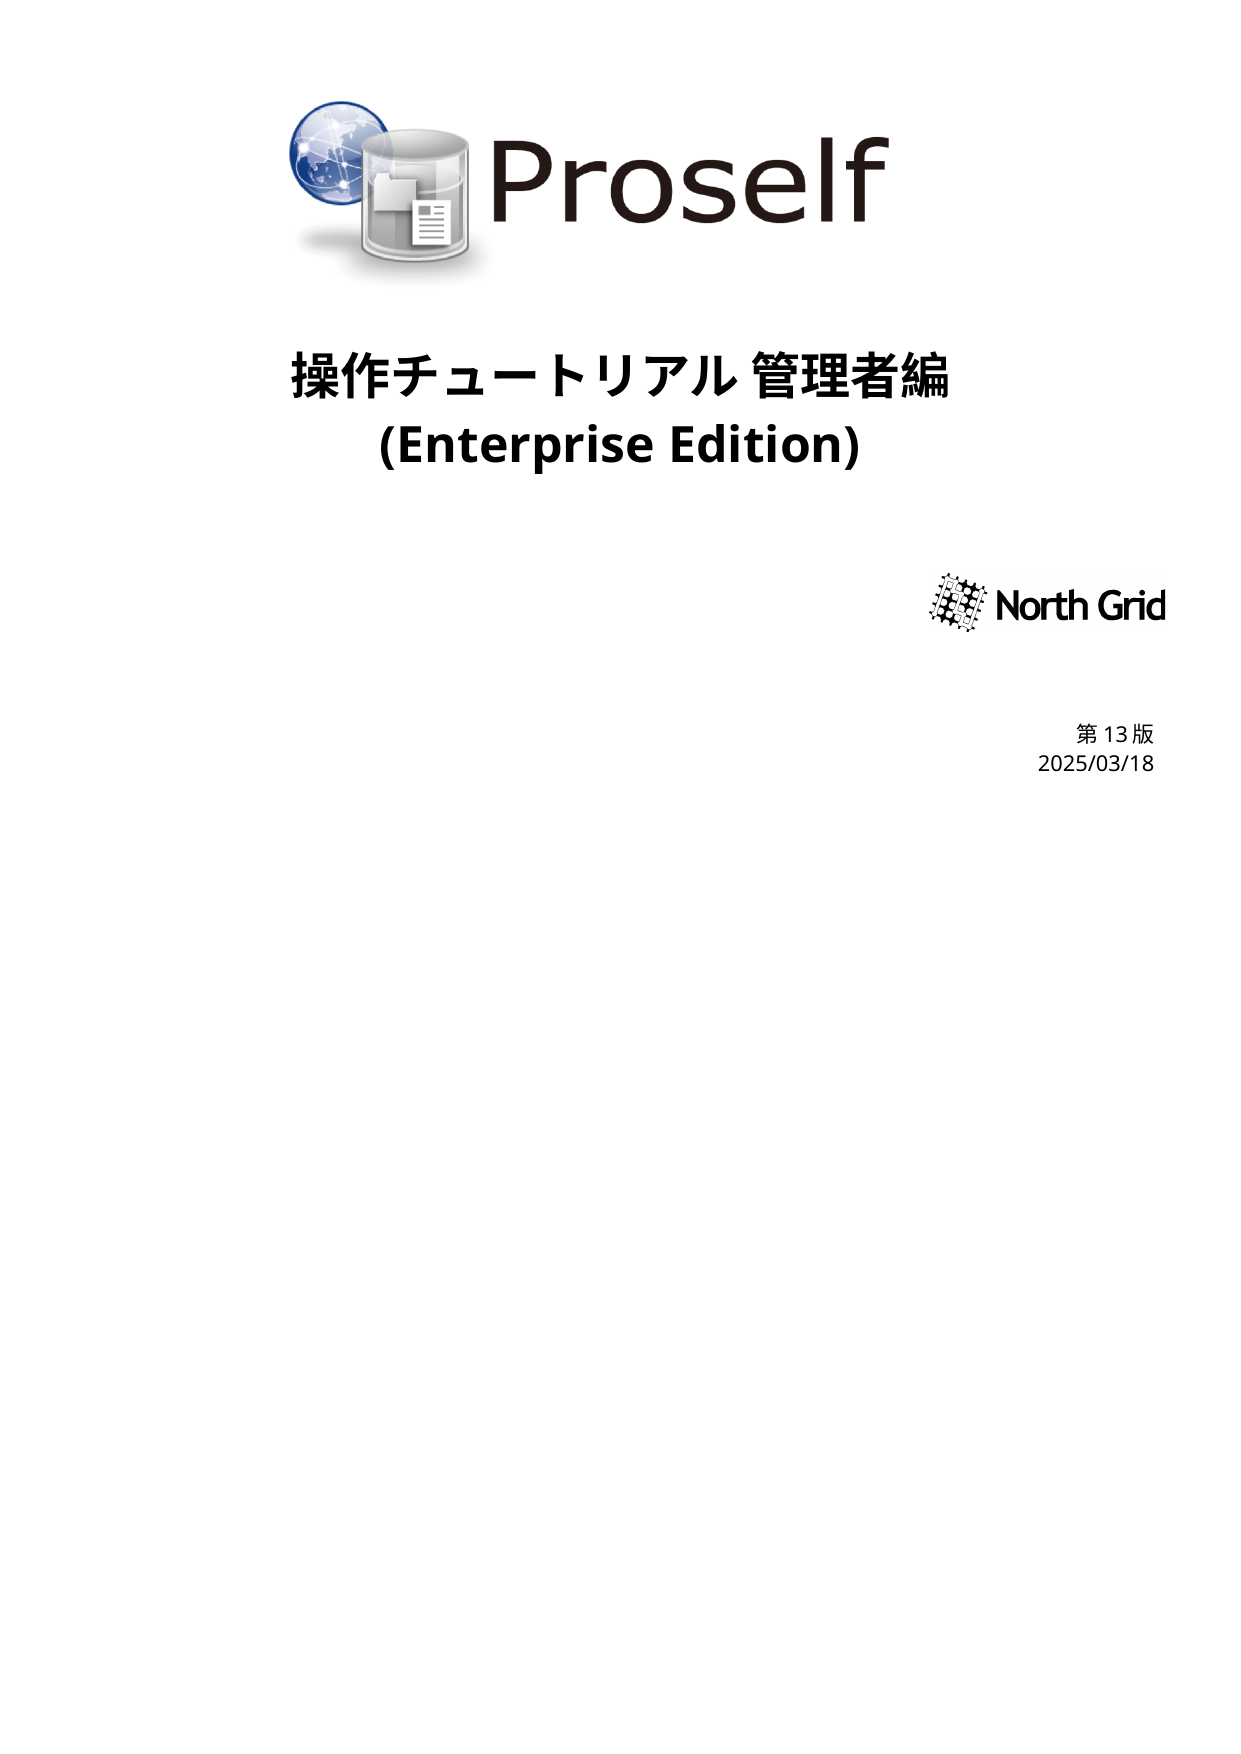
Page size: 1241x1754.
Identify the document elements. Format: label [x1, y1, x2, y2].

picture [929, 573, 1166, 632]
picture [288, 97, 953, 319]
